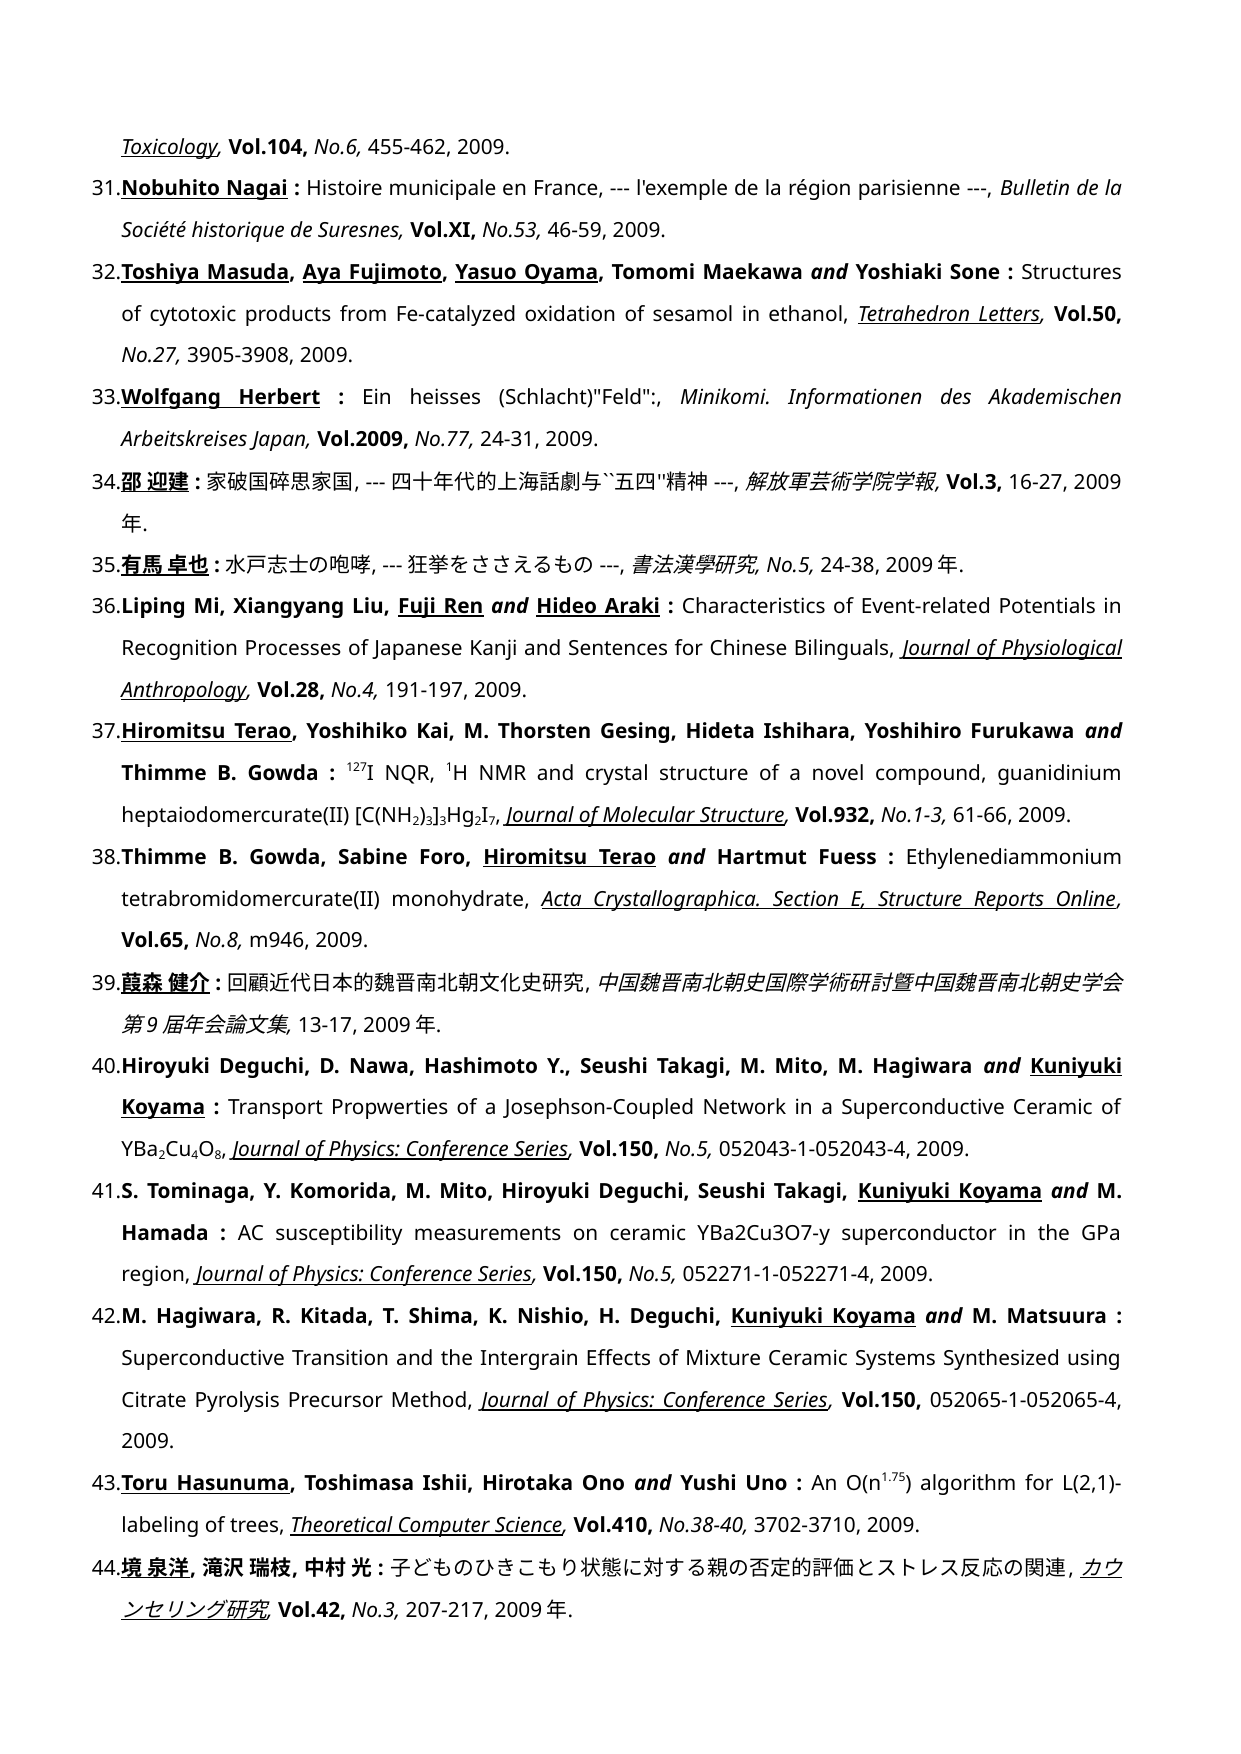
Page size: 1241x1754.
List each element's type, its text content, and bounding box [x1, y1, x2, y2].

list Hiromitsu Terao, Yoshihiko Kai, M. Thorsten Gesing, Hideta Ishihara, Yoshihiro Furukawa and Thimme B. Gowda : 127I NQR, 1H NMR and crystal structure of a novel compound, guanidinium heptaiodomercurate(II) [C(NH2)3]3Hg2I7, Journal of Molecular Structure, Vol.932, No.1-3, 61-66, 2009. [92, 710, 1122, 835]
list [92, 125, 1122, 167]
list Thimme B. Gowda, Sabine Foro, Hiromitsu Terao and Hartmut Fuess : Ethylenediammonium tetrabromidomercurate(II) monohydrate, Acta Crystallographica. Section E, Structure Reports Online, Vol.65, No.8, m946, 2009. [92, 835, 1122, 961]
list 境 泉洋, 滝沢 瑞枝, 中村 光 : 子どものひきこもり状態に対する親の否定的評価とストレス反応の関連, カウンセリング研究, Vol.42, No.3, 207-217, 2009年. [92, 1545, 1122, 1629]
list Toshiya Masuda, Aya Fujimoto, Yasuo Oyama, Tomomi Maekawa and Yoshiaki Sone : Structures of cytotoxic products from Fe-catalyzed oxidation of sesamol in ethanol, Tetrahedron Letters, Vol.50, No.27, 3905-3908, 2009. [92, 250, 1122, 376]
list Wolfgang Herbert : Ein heisses (Schlacht)"Feld":, Minikomi. Informationen des Akademischen Arbeitskreises Japan, Vol.2009, No.77, 24-31, 2009. [92, 376, 1122, 459]
list S. Tominaga, Y. Komorida, M. Mito, Hiroyuki Deguchi, Seushi Takagi, Kuniyuki Koyama and M. Hamada : AC susceptibility measurements on ceramic YBa2Cu3O7-y superconductor in the GPa region, Journal of Physics: Conference Series, Vol.150, No.5, 052271-1-052271-4, 2009. [92, 1169, 1122, 1295]
list M. Hagiwara, R. Kitada, T. Shima, K. Nishio, H. Deguchi, Kuniyuki Koyama and M. Matsuura : Superconductive Transition and the Intergrain Effects of Mixture Ceramic Systems Synthesized using Citrate Pyrolysis Precursor Method, Journal of Physics: Conference Series, Vol.150, 052065-1-052065-4, 2009. [92, 1295, 1122, 1462]
list 有馬 卓也 : 水戸志士の咆哮, --- 狂挙をささえるもの ---, 書法漢學研究, No.5, 24-38, 2009年. [92, 543, 1122, 584]
list Nobuhito Nagai : Histoire municipale en France, --- l'exemple de la région parisienne ---, Bulletin de la Société historique de Suresnes, Vol.XI, No.53, 46-59, 2009. [92, 167, 1122, 250]
list 邵 迎建 : 家破国碎思家国, --- 四十年代的上海話劇与``五四''精神 ---, 解放軍芸術学院学報, Vol.3, 16-27, 2009年. [92, 459, 1122, 543]
list Toru Hasunuma, Toshimasa Ishii, Hirotaka Ono and Yushi Uno : An O(n1.75) algorithm for L(2,1)-labeling of trees, Theoretical Computer Science, Vol.410, No.38-40, 3702-3710, 2009. [92, 1462, 1122, 1545]
list Hiroyuki Deguchi, D. Nawa, Hashimoto Y., Seushi Takagi, M. Mito, M. Hagiwara and Kuniyuki Koyama : Transport Propwerties of a Josephson-Coupled Network in a Superconductive Ceramic of YBa2Cu4O8, Journal of Physics: Conference Series, Vol.150, No.5, 052043-1-052043-4, 2009. [92, 1044, 1122, 1169]
list 葭森 健介 : 回顧近代日本的魏晋南北朝文化史研究, 中国魏晋南北朝史国際学術研討曁中国魏晋南北朝史学会第9届年会論文集, 13-17, 2009年. [92, 961, 1122, 1044]
list Liping Mi, Xiangyang Liu, Fuji Ren and Hideo Araki : Characteristics of Event-related Potentials in Recognition Processes of Japanese Kanji and Sentences for Chinese Bilinguals, Journal of Physiological Anthropology, Vol.28, No.4, 191-197, 2009. [92, 584, 1122, 710]
